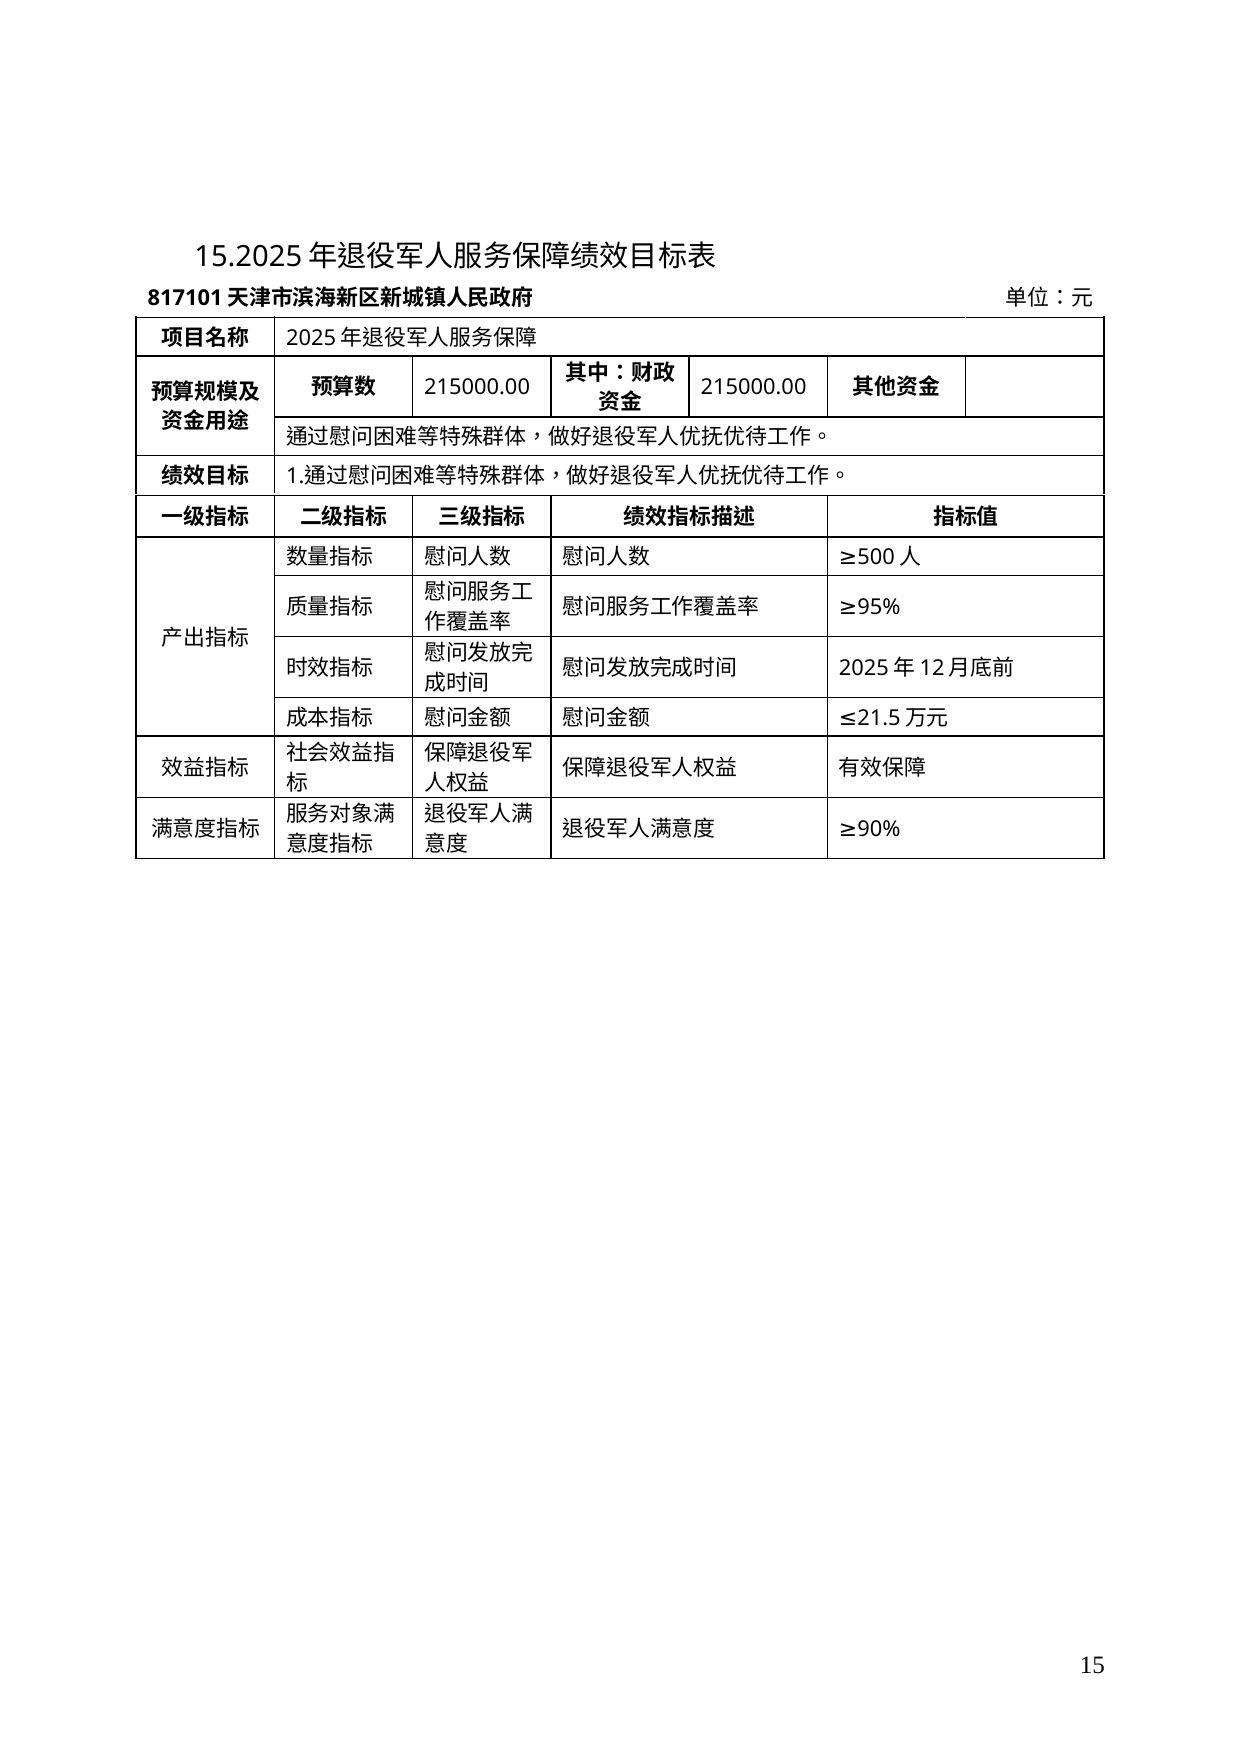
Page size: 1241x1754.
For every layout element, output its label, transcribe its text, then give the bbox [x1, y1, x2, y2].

table_header 单位：元 [966, 277, 1103, 316]
table_cell 成本指标 [275, 698, 412, 735]
table_cell 预算数 [275, 357, 412, 416]
table_cell 慰问服务工作覆盖率 [413, 576, 550, 636]
table_cell 数量指标 [275, 538, 412, 574]
table_cell 慰问发放完成时间 [413, 637, 550, 697]
table_cell 2025年退役军人服务保障 [275, 318, 1103, 355]
table_cell 预算规模及资金用途 [137, 357, 274, 454]
table_cell 退役军人满意度 [552, 798, 827, 857]
table_cell 质量指标 [275, 576, 412, 636]
table_header 817101天津市滨海新区新城镇人民政府 [137, 277, 965, 316]
table_cell 社会效益指标 [275, 737, 412, 796]
table_cell 通过慰问困难等特殊群体，做好退役军人优抚优待工作。 [275, 418, 1103, 454]
table_cell 时效指标 [275, 637, 412, 697]
table_cell 其中：财政 资金 [552, 357, 688, 416]
table_cell 慰问金额 [552, 698, 827, 735]
table_cell 绩效目标 [137, 456, 274, 493]
table_cell 慰问人数 [552, 538, 827, 574]
text 15.2025年退役军人服务保障绩效目标表 [136, 235, 1104, 275]
table_cell 服务对象满意度指标 [275, 798, 412, 857]
table_cell ≥500人 [828, 538, 1103, 574]
table_cell 满意度指标 [137, 798, 274, 857]
table_header 指标值 [828, 496, 1103, 536]
table_cell 其他资金 [828, 357, 965, 416]
table_cell [966, 357, 1103, 416]
table_cell ≤21.5万元 [828, 698, 1103, 735]
table_cell 退役军人满意度 [413, 798, 550, 857]
table_cell 产出指标 [137, 538, 274, 735]
table_cell 慰问服务工作覆盖率 [552, 576, 827, 636]
table_header 三级指标 [413, 496, 550, 536]
table_header 绩效指标描述 [552, 496, 827, 536]
table_cell 保障退役军人权益 [413, 737, 550, 796]
table_cell 慰问人数 [413, 538, 550, 574]
table_header 二级指标 [275, 496, 412, 536]
table_cell 215000.00 [690, 357, 827, 416]
table_cell 215000.00 [413, 357, 550, 416]
table_cell 1.通过慰问困难等特殊群体，做好退役军人优抚优待工作。 [275, 456, 1103, 493]
table_header 一级指标 [137, 496, 274, 536]
table_cell 2025年12月底前 [828, 637, 1103, 697]
table_cell 效益指标 [137, 737, 274, 796]
table_cell 项目名称 [137, 318, 274, 355]
table_cell 慰问金额 [413, 698, 550, 735]
table_cell 有效保障 [828, 737, 1103, 796]
table_cell ≥90% [828, 798, 1103, 857]
table_cell 保障退役军人权益 [552, 737, 827, 796]
table_cell ≥95% [828, 576, 1103, 636]
table_cell 慰问发放完成时间 [552, 637, 827, 697]
